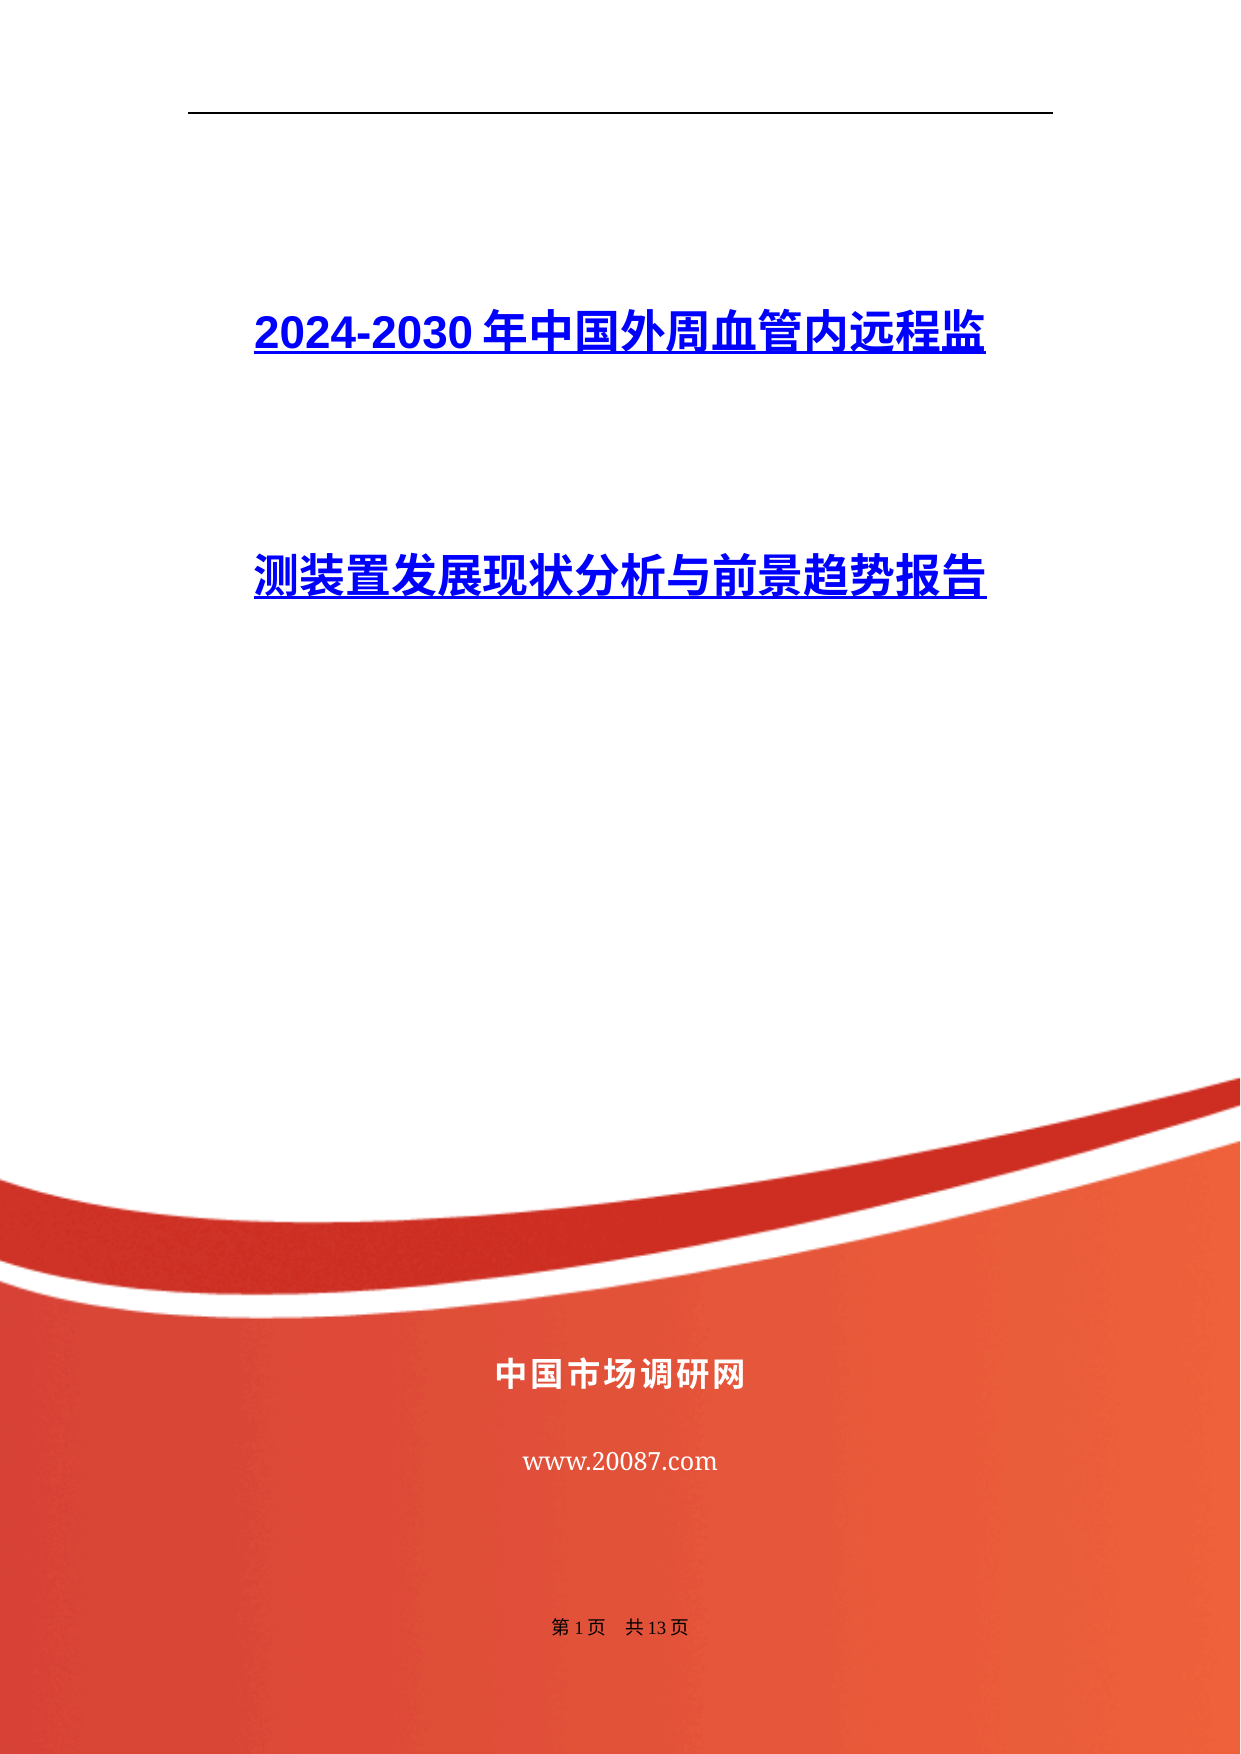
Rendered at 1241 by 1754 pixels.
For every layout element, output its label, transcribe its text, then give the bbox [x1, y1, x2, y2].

picture [0, 1006, 1241, 1754]
table_header 2024-2030年中国外周血管内远程监测装置发展现状分析与前景趋势报告 [188, 207, 1053, 773]
subtitle 中国市场调研网 [187, 1339, 1053, 1404]
text www.20087.com [187, 1428, 1053, 1493]
